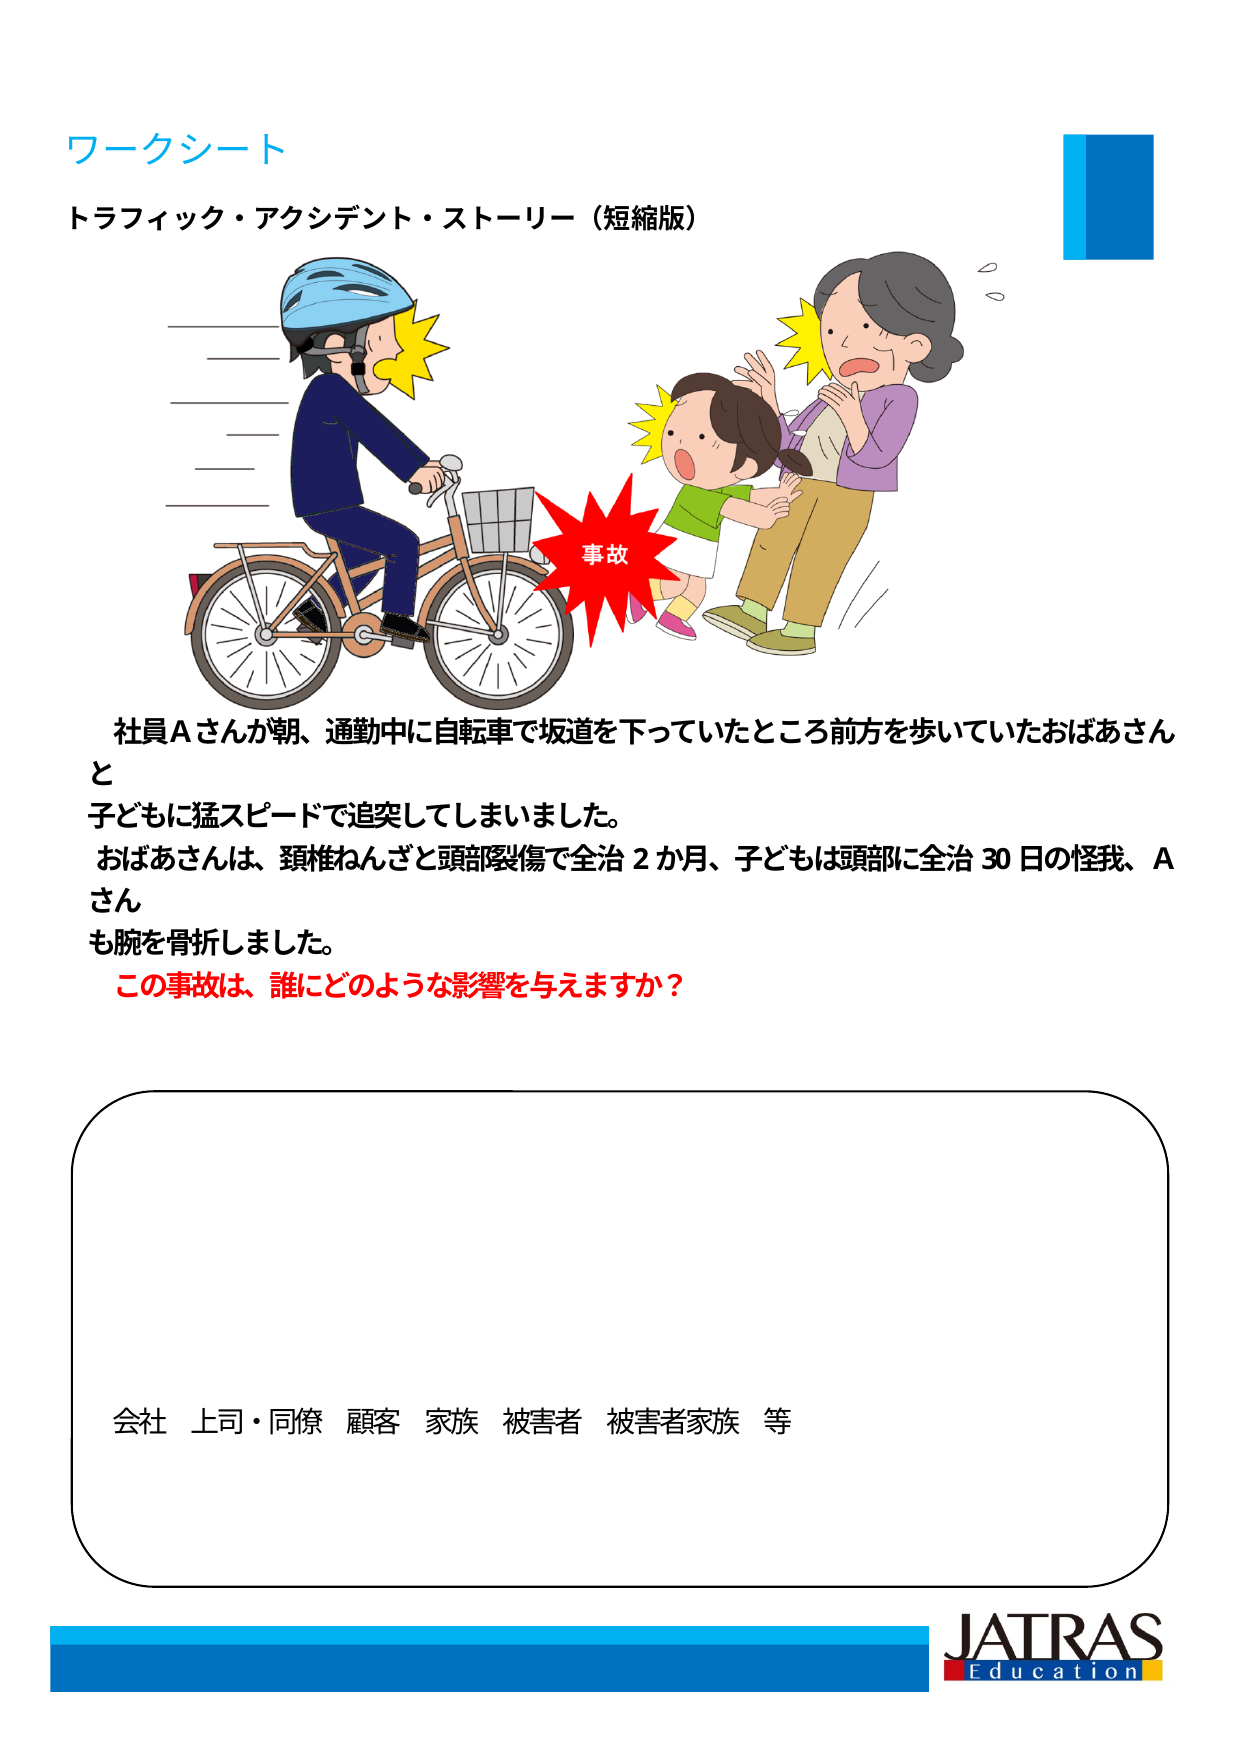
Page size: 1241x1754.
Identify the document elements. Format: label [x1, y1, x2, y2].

picture [165, 212, 1007, 710]
picture [929, 1600, 1176, 1693]
